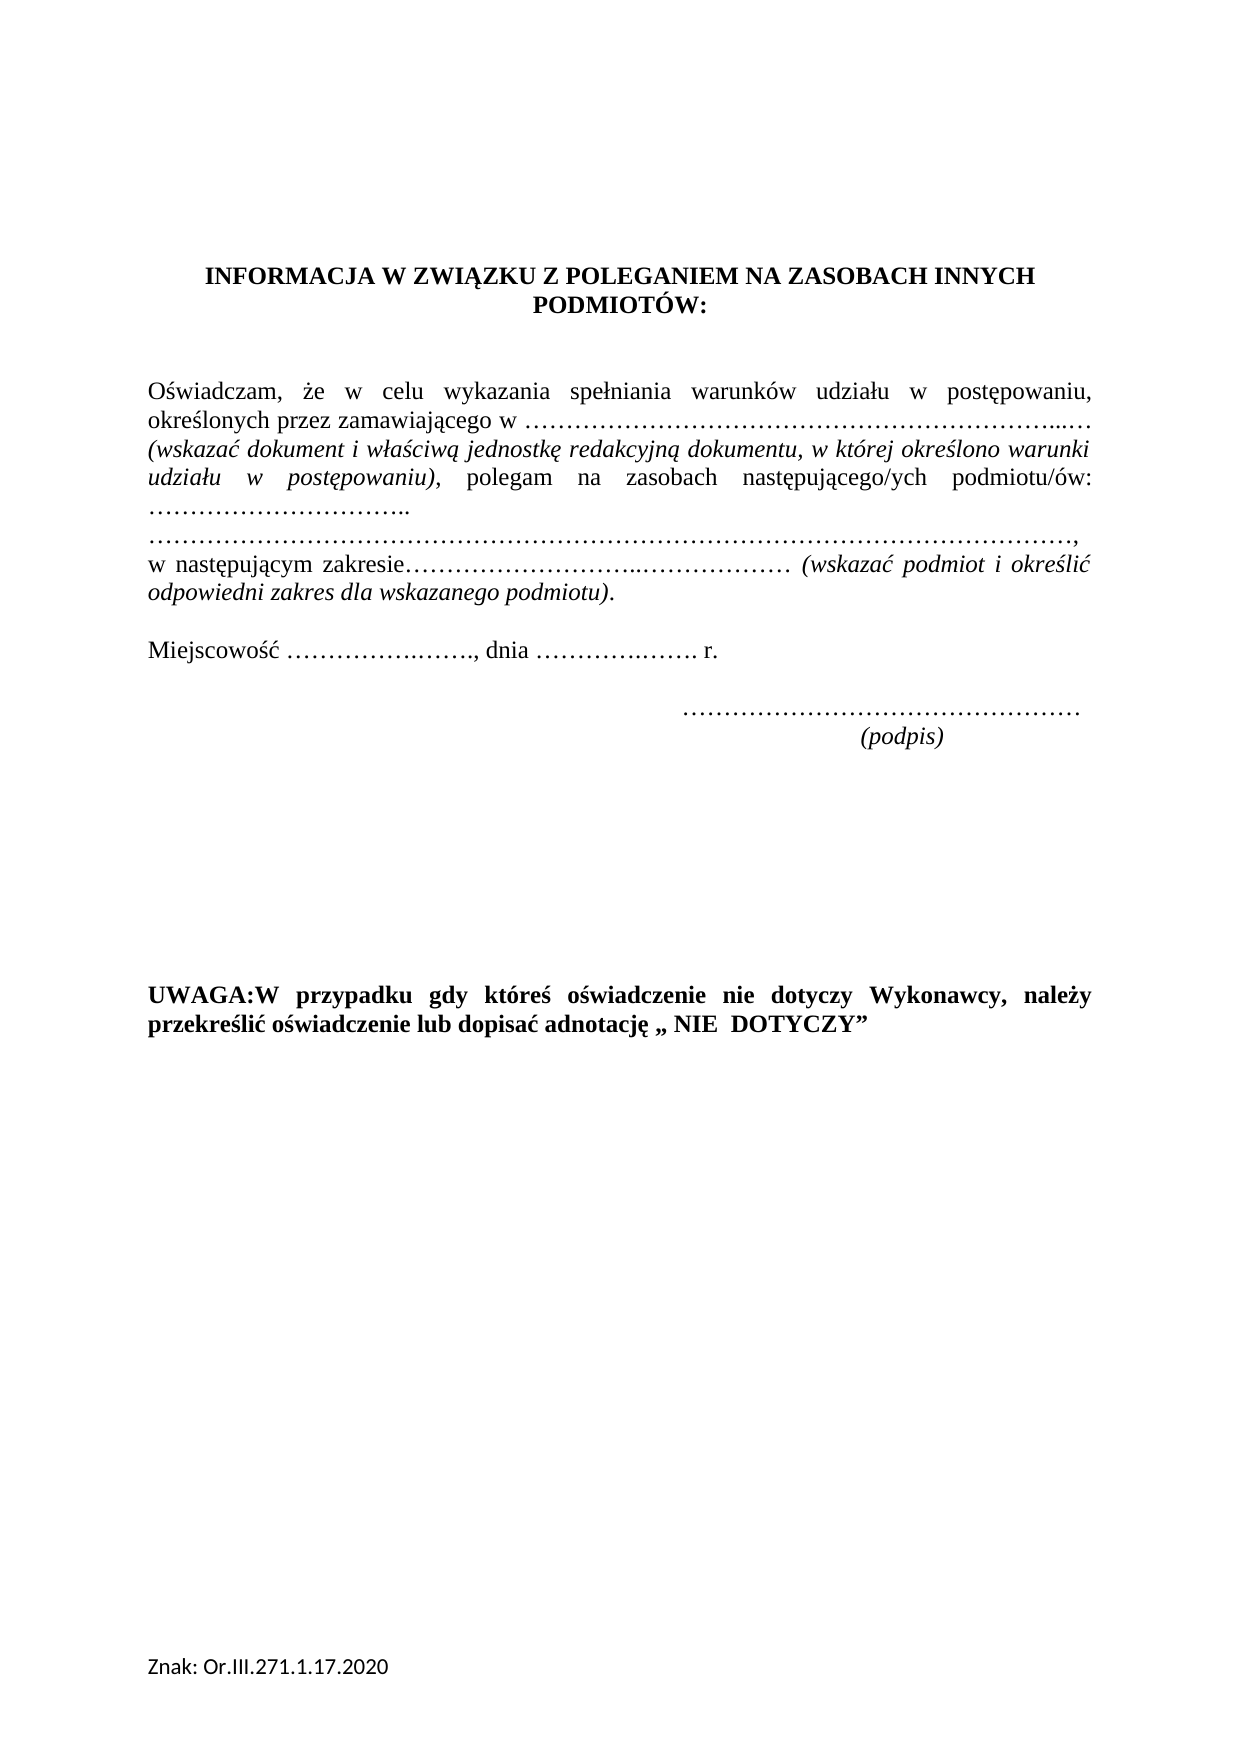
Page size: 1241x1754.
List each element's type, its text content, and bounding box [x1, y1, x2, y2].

text ………………………………………… [620, 692, 1093, 721]
text UWAGA:W przypadku gdy któreś oświadczenie nie dotyczy Wykonawcy, należy przekreślić oświadczenie lub dopisać adnotację „ NIE DOTYCZY” [148, 980, 1093, 1037]
text Oświadczam, że w celu wykazania spełniania warunków udziału w postępowaniu, określonych przez zamawiającego w ………………………………………………………...… (wskazać dokument i właściwą jednostkę redakcyjną dokumentu, w której określono warunki udziału w postępowaniu), polegam na zasobach następującego/ych podmiotu/ów: …………………………..…………………………………………………………………………………………………, w następującym zakresie………………………..……………… (wskazać podmiot i określić odpowiedni zakres dla wskazanego podmiotu). [148, 376, 1093, 606]
text Miejscowość …………….……., dnia ………….……. r. [148, 635, 1093, 664]
text (podpis) [620, 721, 1093, 750]
text INFORMACJA W ZWIĄZKU Z POLEGANIEM NA ZASOBACH INNYCH PODMIOTÓW: [148, 261, 1093, 319]
